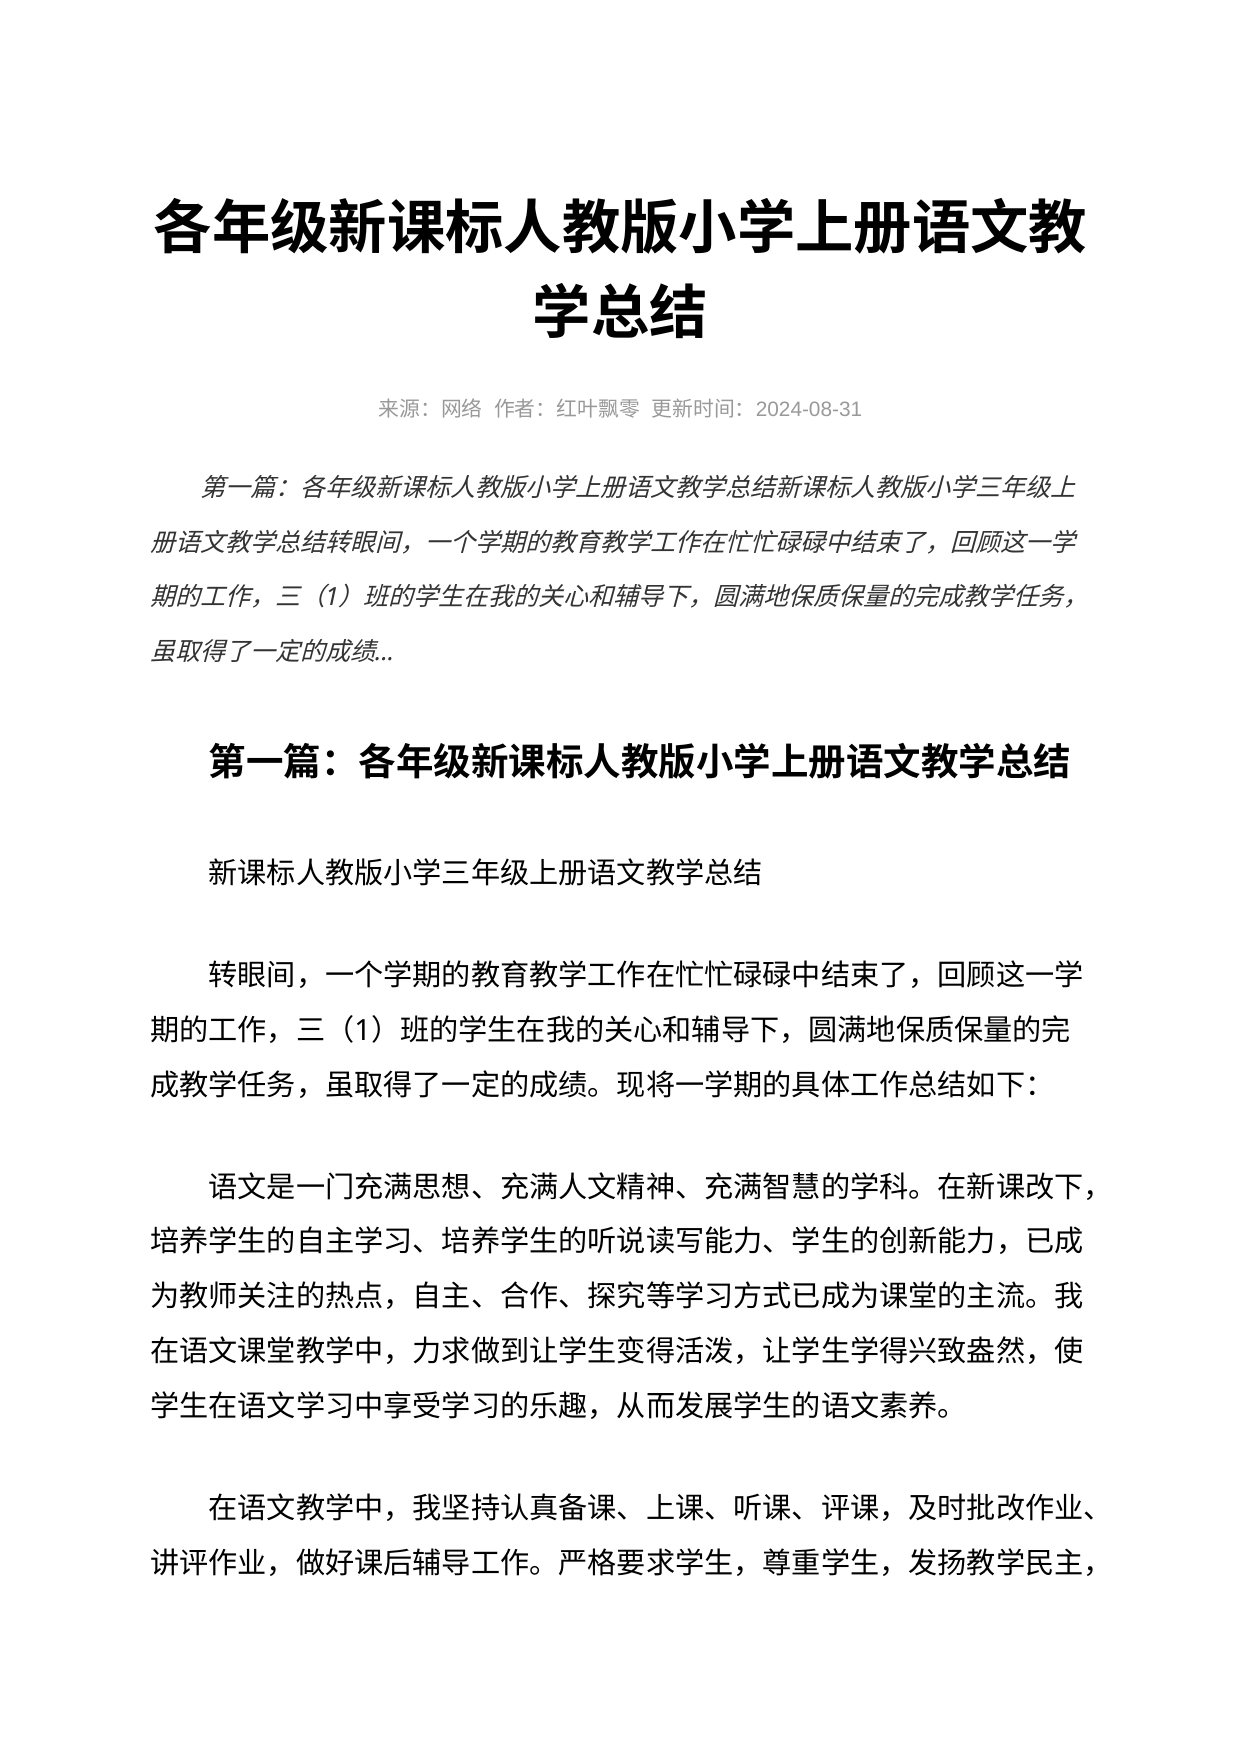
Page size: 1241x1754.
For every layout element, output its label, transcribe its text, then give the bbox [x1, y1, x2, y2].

text 来源：网络 作者：红叶飘零 更新时间：2024-08-31 [150, 397, 1090, 421]
text 第一篇：各年级新课标人教版小学上册语文教学总结 [150, 732, 1090, 787]
subtitle 各年级新课标人教版小学上册语文教学总结 [150, 181, 1090, 350]
text 新课标人教版小学三年级上册语文教学总结 [150, 850, 1090, 892]
text 第一篇：各年级新课标人教版小学上册语文教学总结新课标人教版小学三年级上册语文教学总结转眼间，一个学期的教育教学工作在忙忙碌碌中结束了，回顾这一学期的工作，三（1）班的学生在我的关心和辅导下，圆满地保质保量的完成教学任务，虽取得了一定的成绩... [150, 468, 1090, 667]
text 语文是一门充满思想、充满人文精神、充满智慧的学科。在新课改下，培养学生的自主学习、培养学生的听说读写能力、学生的创新能力，已成为教师关注的热点，自主、合作、探究等学习方式已成为课堂的主流。我在语文课堂教学中，力求做到让学生变得活泼，让学生学得兴致盎然，使学生在语文学习中享受学习的乐趣，从而发展学生的语文素养。 [150, 1163, 1090, 1425]
text 转眼间，一个学期的教育教学工作在忙忙碌碌中结束了，回顾这一学期的工作，三（1）班的学生在我的关心和辅导下，圆满地保质保量的完成教学任务，虽取得了一定的成绩。现将一学期的具体工作总结如下： [150, 951, 1090, 1104]
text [150, 1484, 1090, 1582]
